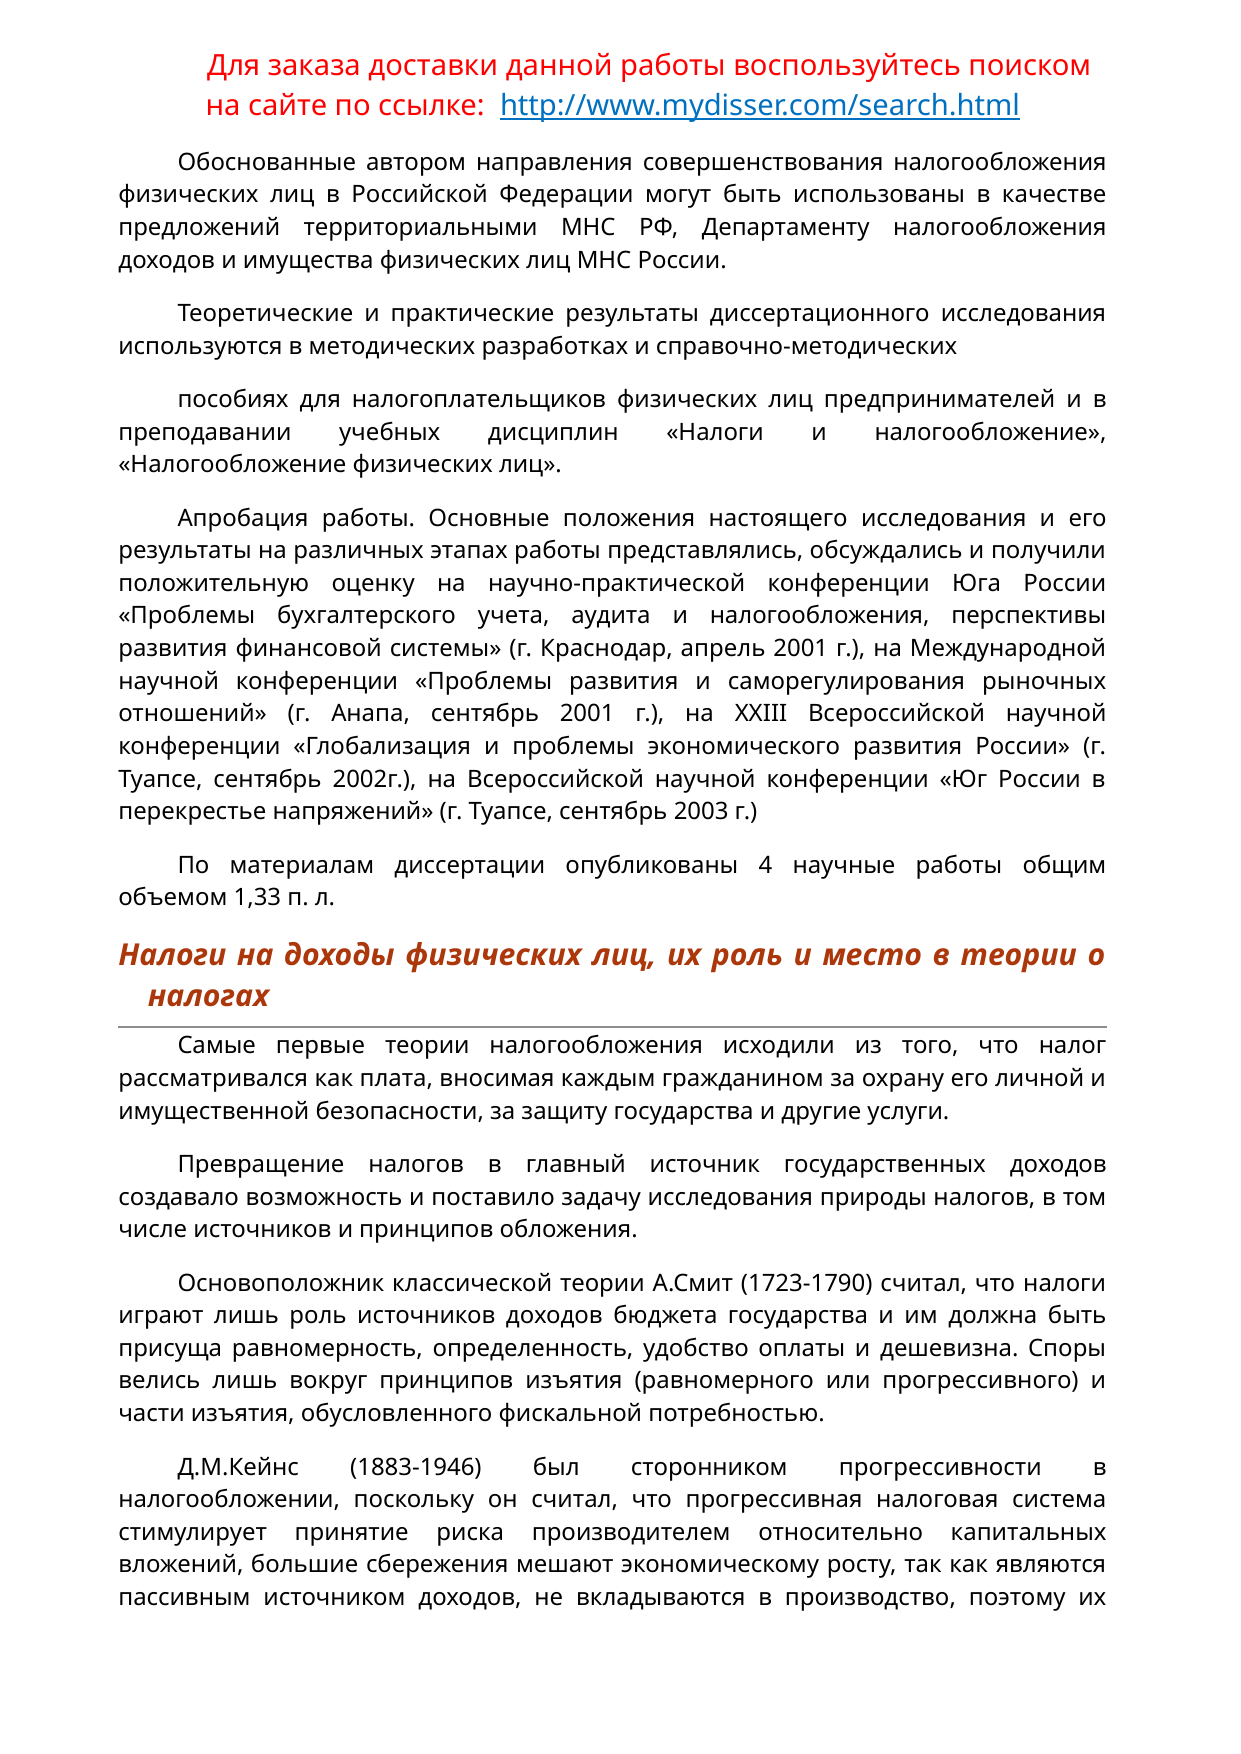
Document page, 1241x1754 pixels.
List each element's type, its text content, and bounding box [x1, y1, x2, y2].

subtitle Налоги на доходы физических лиц, их роль и место в теории о налогах [118, 933, 1107, 1026]
